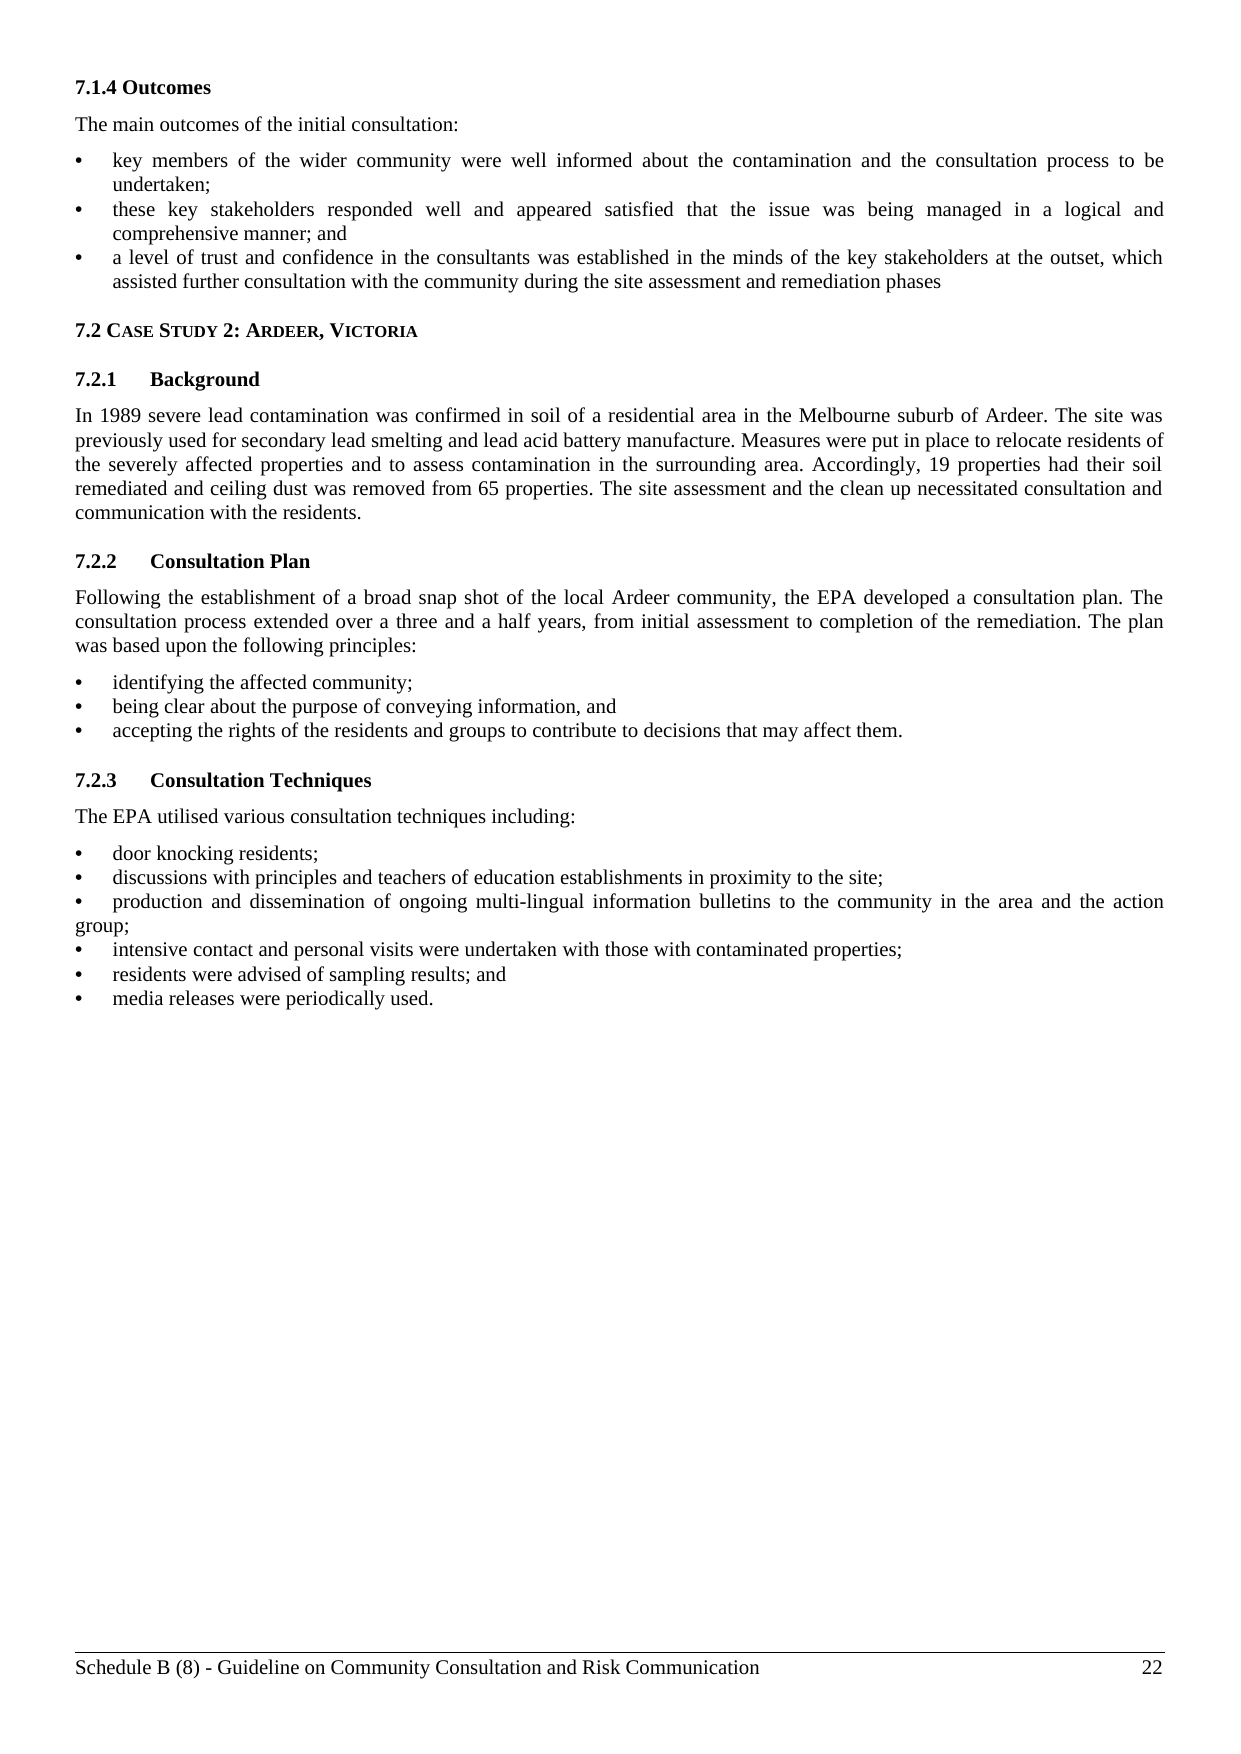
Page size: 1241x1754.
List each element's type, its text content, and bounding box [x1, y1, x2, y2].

list door knocking residents; [75, 841, 1165, 865]
list identifying the affected community; [75, 670, 1165, 694]
list residents were advised of sampling results; and [75, 961, 1165, 986]
list discussions with principles and teachers of education establishments in proximity to the site; [75, 865, 1165, 889]
text Following the establishment of a broad snap shot of the local Ardeer community, the EPA developed a consultation plan. The consultation process extended over a three and a half years, from initial assessment to completion of the remediation. The plan was based upon the following principles: [75, 585, 1165, 657]
text 7.2.1 Background [75, 367, 1165, 391]
list being clear about the purpose of conveying information, and [75, 694, 1165, 718]
list media releases were periodically used. [75, 986, 1165, 1010]
text The main outcomes of the initial consultation: [75, 112, 1165, 136]
text 7.2 Case Study 2: Ardeer, Victoria [75, 318, 1165, 342]
list intensive contact and personal visits were undertaken with those with contaminated properties; [75, 937, 1165, 961]
text 7.2.2 Consultation Plan [75, 549, 1165, 573]
text 7.1.4 Outcomes [75, 75, 1165, 99]
list these key stakeholders responded well and appeared satisfied that the issue was being managed in a logical and comprehensive manner; and [75, 196, 1165, 244]
text The EPA utilised various consultation techniques including: [75, 804, 1165, 828]
text In 1989 severe lead contamination was confirmed in soil of a residential area in the Melbourne suburb of Ardeer. The site was previously used for secondary lead smelting and lead acid battery manufacture. Measures were put in place to relocate residents of the severely affected properties and to assess contamination in the surrounding area. Accordingly, 19 properties had their soil remediated and ceiling dust was removed from 65 properties. The site assessment and the clean up necessitated consultation and communication with the residents. [75, 403, 1165, 524]
text 7.2.3 Consultation Techniques [75, 767, 1165, 792]
list production and dissemination of ongoing multi-lingual information bulletins to the community in the area and the action group; [75, 889, 1165, 937]
list a level of trust and confidence in the consultants was established in the minds of the key stakeholders at the outset, which assisted further consultation with the community during the site assessment and remediation phases [75, 244, 1165, 293]
list key members of the wider community were well informed about the contamination and the consultation process to be undertaken; [75, 148, 1165, 196]
list accepting the rights of the residents and groups to contribute to decisions that may affect them. [75, 718, 1165, 742]
